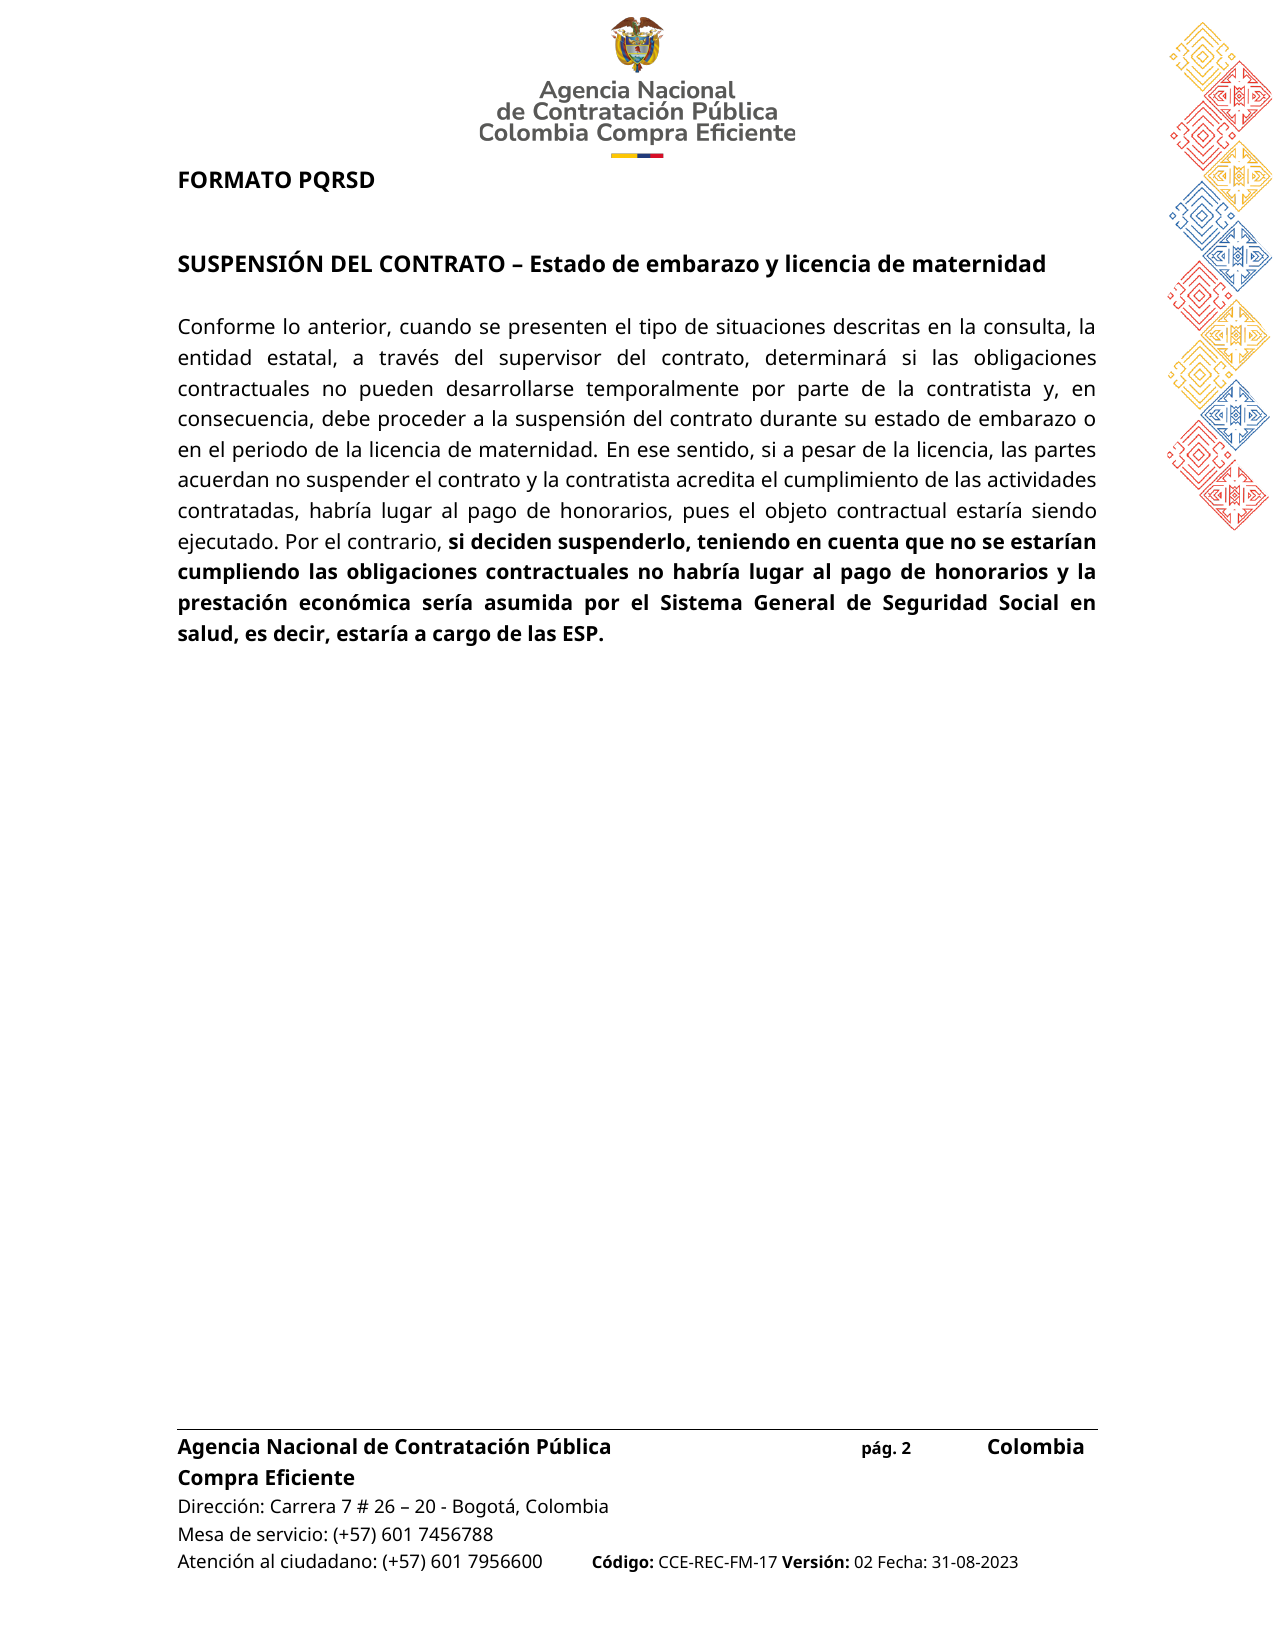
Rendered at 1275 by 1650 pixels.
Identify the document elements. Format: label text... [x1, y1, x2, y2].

text SUSPENSIÓN DEL CONTRATO – Estado de embarazo y licencia de maternidad [177, 248, 1098, 279]
picture [1165, 22, 1272, 528]
picture [479, 17, 796, 158]
text Conforme lo anterior, cuando se presenten el tipo de situaciones descritas en la consulta, la entidad estatal, a través del supervisor del contrato, determinará si las obligaciones contractuales no pueden desarrollarse temporalmente por parte de la contratista y, en consecuencia, debe proceder a la suspensión del contrato durante su estado de embarazo o en el periodo de la licencia de maternidad. En ese sentido, si a pesar de la licencia, las partes acuerdan no suspender el contrato y la contratista acredita el cumplimiento de las actividades contratadas, habría lugar al pago de honorarios, pues el objeto contractual estaría siendo ejecutado. Por el contrario, si deciden suspenderlo, teniendo en cuenta que no se estarían cumpliendo las obligaciones contractuales no habría lugar al pago de honorarios y la prestación económica sería asumida por el Sistema General de Seguridad Social en salud, es decir, estaría a cargo de las ESP. [177, 312, 1098, 466]
